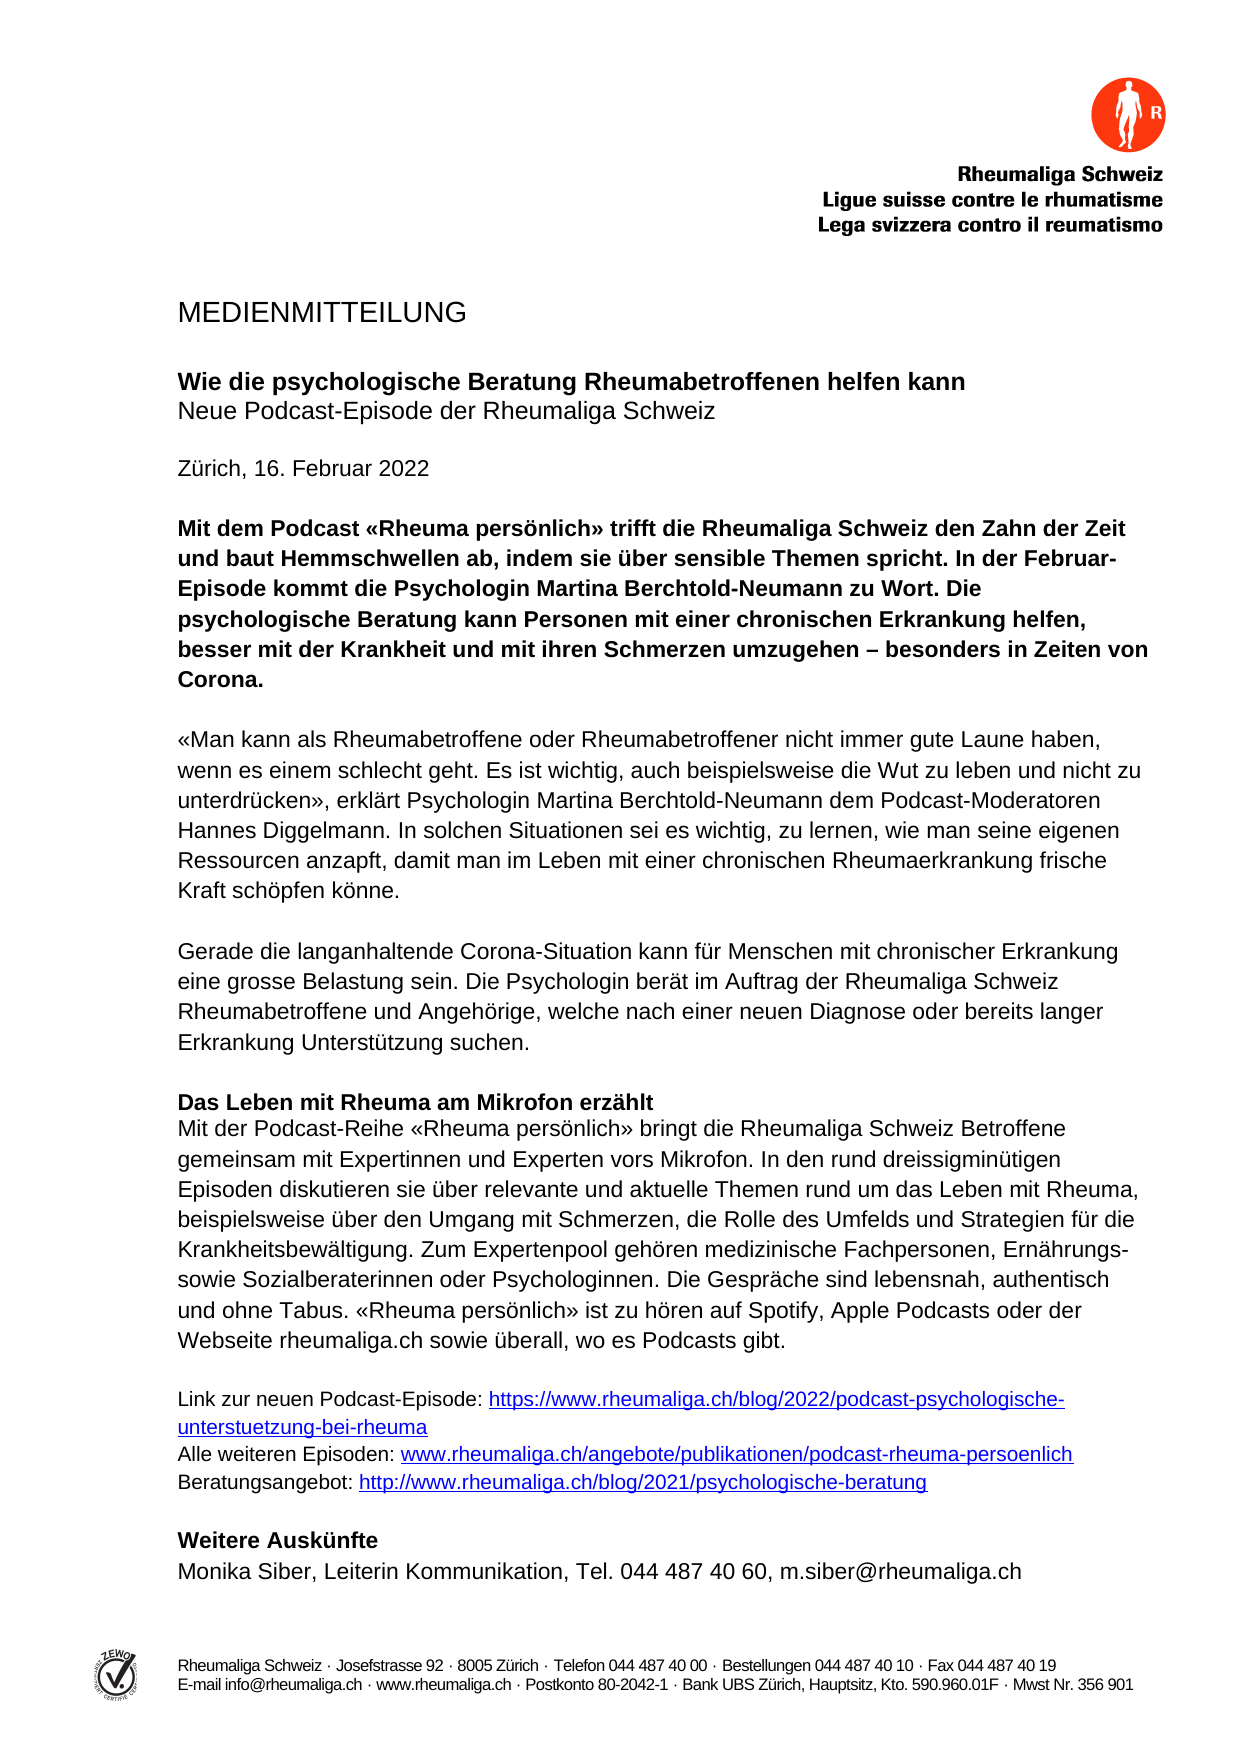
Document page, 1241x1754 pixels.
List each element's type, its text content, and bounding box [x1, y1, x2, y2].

text «Man kann als Rheumabetroffene oder Rheumabetroffener nicht immer gute Laune haben, wenn es einem schlecht geht. Es ist wichtig, auch beispielsweise die Wut zu leben und nicht zu unterdrücken», erklärt Psychologin Martina Berchtold-Neumann dem Podcast-Moderatoren Hannes Diggelmann. In solchen Situationen sei es wichtig, zu lernen, wie man seine eigenen Ressourcen anzapft, damit man im Leben mit einer chronischen Rheumaerkrankung frische Kraft schöpfen könne. [177, 726, 1152, 904]
text Zürich, 16. Februar 2022 [177, 454, 1152, 481]
text Mit dem Podcast «Rheuma persönlich» trifft die Rheumaliga Schweiz den Zahn der Zeit und baut Hemmschwellen ab, indem sie über sensible Themen spricht. In der Februar-Episode kommt die Psychologin Martina Berchtold-Neumann zu Wort. Die psychologische Beratung kann Personen mit einer chronischen Erkrankung helfen, besser mit der Krankheit und mit ihren Schmerzen umzugehen – besonders in Zeiten von Corona. [177, 515, 1152, 692]
text Gerade die langanhaltende Corona-Situation kann für Menschen mit chronischer Erkrankung eine grosse Belastung sein. Die Psychologin berät im Auftrag der Rheumaliga Schweiz Rheumabetroffene und Angehörige, welche nach einer neuen Diagnose oder bereits langer Erkrankung Unterstützung suchen. [177, 938, 1152, 1055]
text Beratungsangebot: http://www.rheumaliga.ch/blog/2021/psychologische-beratung [177, 1470, 1152, 1494]
text Mit der Podcast-Reihe «Rheuma persönlich» bringt die Rheumaliga Schweiz Betroffene gemeinsam mit Expertinnen und Experten vors Mikrofon. In den rund dreissigminütigen Episoden diskutieren sie über relevante und aktuelle Themen rund um das Leben mit Rheuma, beispielsweise über den Umgang mit Schmerzen, die Rolle des Umfelds und Strategien für die Krankheitsbewältigung. Zum Expertenpool gehören medizinische Fachpersonen, Ernährungs- sowie Sozialberaterinnen oder Psychologinnen. Die Gespräche sind lebensnah, authentisch und ohne Tabus. «Rheuma persönlich» ist zu hören auf Spotify, Apple Podcasts oder der Webseite rheumaliga.ch sowie überall, wo es Podcasts gibt. [177, 1115, 1152, 1353]
text Weitere Auskünfte Monika Siber, Leiterin Kommunikation, Tel. 044 487 40 60, m.siber@rheumaliga.ch [177, 1527, 1152, 1584]
text Wie die psychologische Beratung Rheumabetroffenen helfen kann Neue Podcast-Episode der Rheumaliga Schweiz [177, 367, 1152, 424]
text Link zur neuen Podcast-Episode: https://www.rheumaliga.ch/blog/2022/podcast-psychologische-unterstuetzung-bei-rheuma [177, 1387, 1152, 1439]
text MEDIENMITTEILUNG [177, 295, 1152, 329]
text Alle weiteren Episoden: www.rheumaliga.ch/angebote/publikationen/podcast-rheuma-persoenlich [177, 1442, 1152, 1466]
picture [92, 1649, 137, 1699]
text Das Leben mit Rheuma am Mikrofon erzählt [177, 1089, 1152, 1115]
picture [810, 65, 1183, 251]
